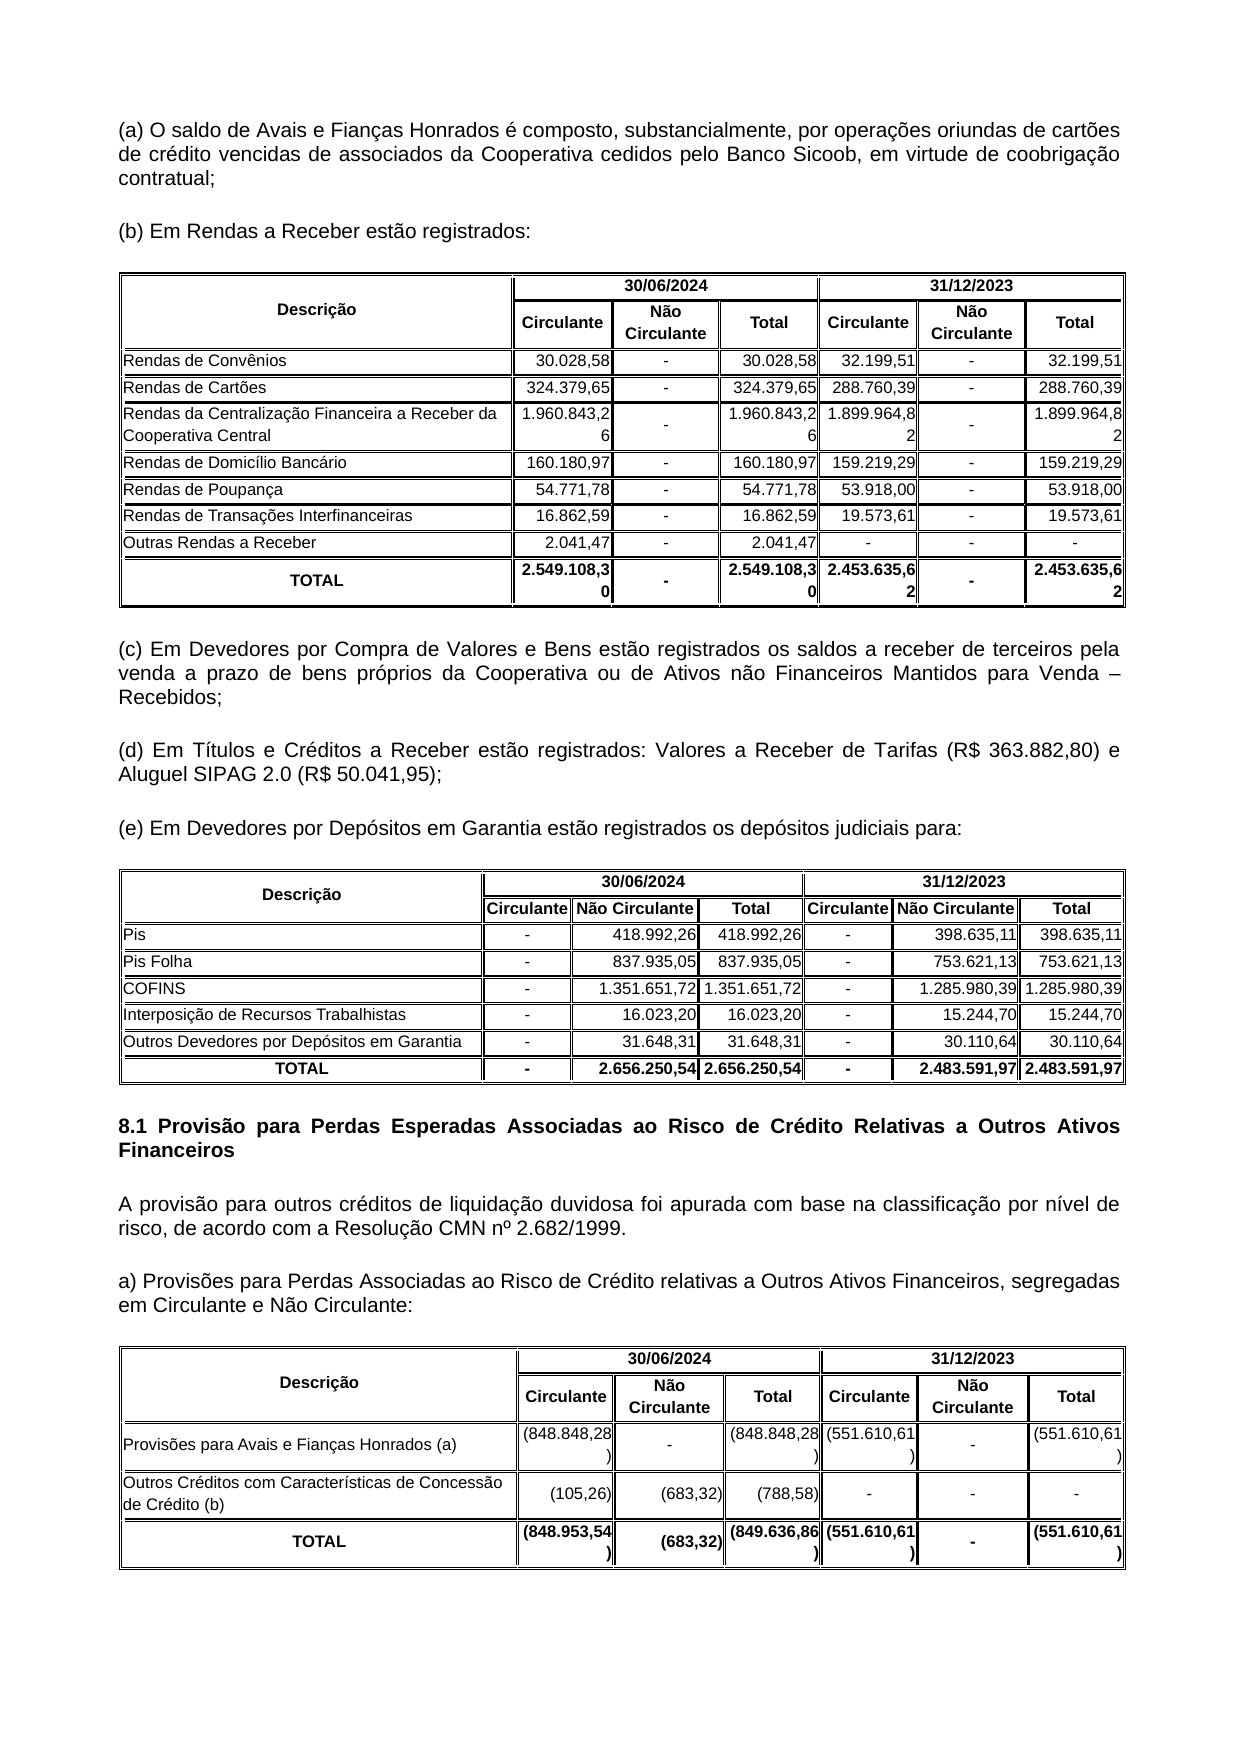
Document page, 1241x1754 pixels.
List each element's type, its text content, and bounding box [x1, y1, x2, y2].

table_header 31/12/2023 [819, 276, 1123, 299]
table_cell Pis [120, 922, 483, 948]
table_cell TOTAL [122, 1055, 483, 1082]
table_cell Interposição de Recursos Trabalhistas [120, 1002, 483, 1028]
table_cell 837.935,05 [700, 952, 802, 975]
table_cell Circulante [515, 302, 611, 348]
table_cell Pis Folha [122, 949, 481, 975]
table_cell Total [1027, 299, 1123, 348]
table_cell - [823, 1473, 916, 1518]
table_cell (848.848,28) [726, 1424, 819, 1469]
table_cell (849.636,86) [725, 1518, 821, 1567]
text 8.1 Provisão para Perdas Esperadas Associadas ao Risco de Crédito Relativas a Outros Ativos Financeiros [118, 1114, 1122, 1162]
table_cell 159.219,29 [820, 453, 916, 476]
table_cell Não Circulante [919, 302, 1024, 348]
table_cell - [1027, 530, 1123, 556]
table_cell 1.899.964,82 [820, 404, 916, 449]
table_cell 30.110,64 [1021, 1029, 1123, 1055]
table_cell - [612, 560, 719, 605]
table_cell Rendas de Poupança [122, 476, 511, 503]
table_cell 2.041,47 [721, 533, 817, 556]
table_cell - [614, 506, 718, 529]
table_cell - [614, 480, 718, 503]
table_cell 1.285.980,39 [894, 979, 1017, 1002]
table_cell - [483, 1059, 571, 1082]
table_cell - [919, 1424, 1027, 1469]
table_header 30/06/2024 [483, 872, 803, 895]
table_cell - [820, 533, 916, 556]
table_cell Rendas de Transações Interfinanceiras [120, 503, 511, 529]
table_cell - [805, 952, 891, 975]
table_cell Rendas de Cartões [122, 374, 511, 401]
table_cell 31.648,31 [700, 1032, 802, 1055]
text (a) O saldo de Avais e Fianças Honrados é composto, substancialmente, por operações oriundas de cartões de crédito vencidas de associados da Cooperativa cedidos pelo Banco Sicoob, em virtude de coobrigação contratual; [118, 118, 1122, 190]
table_cell 32.199,51 [1025, 348, 1124, 374]
table_cell (551.610,61) [1028, 1518, 1123, 1567]
table_cell 753.621,13 [1021, 949, 1123, 975]
table_cell - [485, 952, 570, 975]
table_cell Total [1021, 895, 1123, 922]
table_cell 16.862,59 [721, 506, 817, 529]
table_cell Rendas da Centralização Financeira a Receber da Cooperativa Central [122, 401, 511, 449]
table_cell 2.453.635,62 [1025, 556, 1123, 605]
table_cell Não Circulante [616, 1376, 723, 1421]
text (d) Em Títulos e Créditos a Receber estão registrados: Valores a Receber de Tarifas (R$ 363.882,80) e Aluguel SIPAG 2.0 (R$ 50.041,95); [118, 738, 1122, 786]
table_cell 1.351.651,72 [700, 979, 802, 1002]
table_cell - [614, 351, 718, 374]
table_cell (683,32) [616, 1473, 723, 1518]
table_cell - [919, 351, 1024, 374]
table_cell - [919, 453, 1024, 476]
table_cell Outros Devedores por Depósitos em Garantia [122, 1029, 481, 1055]
table_cell Rendas de Domicílio Bancário [122, 450, 511, 476]
table_cell 159.219,29 [1027, 450, 1123, 476]
table_cell 15.244,70 [1019, 1002, 1124, 1028]
table_cell - [919, 404, 1024, 449]
table_cell (551.610,61) [823, 1424, 916, 1469]
table_header 31/12/2023 [804, 872, 1123, 895]
table_cell 2.453.635,62 [819, 560, 918, 605]
table_cell 19.573,61 [820, 506, 916, 529]
table_cell 1.960.843,26 [515, 404, 611, 449]
table_cell 54.771,78 [721, 480, 817, 503]
table_cell - [614, 378, 718, 401]
table_cell Outros Créditos com Características de Concessão de Crédito (b) [122, 1470, 516, 1518]
table_cell 753.621,13 [894, 952, 1017, 975]
table_cell 32.199,51 [820, 351, 916, 374]
table_cell 2.483.591,97 [1019, 1055, 1123, 1082]
table_cell 2.549.108,30 [513, 560, 612, 605]
table_cell 31.648,31 [573, 1032, 697, 1055]
table_cell Não Circulante [614, 302, 718, 348]
table_cell Total [726, 1376, 819, 1421]
table_cell 1.351.651,72 [573, 979, 697, 1002]
table_cell - [614, 453, 718, 476]
table_cell Circulante [820, 302, 916, 348]
table_cell (788,58) [726, 1473, 819, 1518]
text a) Provisões para Perdas Associadas ao Risco de Crédito relativas a Outros Ativos Financeiros, segregadas em Circulante e Não Circulante: [118, 1268, 1122, 1316]
table_cell 19.573,61 [1027, 503, 1124, 529]
table_cell Provisões para Avais e Fianças Honrados (a) [120, 1421, 518, 1469]
table_cell - [485, 1005, 570, 1028]
table_cell 398.635,11 [1019, 922, 1124, 948]
table_cell - [917, 1522, 1028, 1567]
table_cell 418.992,26 [700, 925, 802, 948]
table_cell 54.771,78 [515, 480, 611, 503]
table_cell Rendas de Convênios [120, 348, 513, 374]
table_cell Não Circulante [919, 1376, 1027, 1421]
table_cell 1.285.980,39 [1021, 975, 1123, 1002]
table_cell 15.244,70 [894, 1005, 1017, 1028]
text (e) Em Devedores por Depósitos em Garantia estão registrados os depósitos judiciais para: [118, 815, 1122, 839]
table_cell - [485, 1032, 570, 1055]
table_cell 288.760,39 [820, 378, 916, 401]
table_cell - [918, 560, 1025, 605]
table_cell - [614, 533, 718, 556]
table_cell Circulante [823, 1376, 916, 1421]
table_cell Circulante [485, 899, 570, 922]
table_cell - [805, 979, 891, 1002]
table_cell Não Circulante [894, 899, 1017, 922]
table_cell (551.610,61) [1028, 1421, 1124, 1469]
table_cell 16.023,20 [573, 1005, 697, 1028]
table_cell 418.992,26 [573, 925, 697, 948]
table_cell 16.023,20 [700, 1005, 802, 1028]
table_cell - [616, 1424, 723, 1469]
table_cell - [805, 925, 891, 948]
table_cell 2.656.250,54 [698, 1059, 803, 1082]
table_cell Outras Rendas a Receber [122, 530, 511, 556]
table_cell 30.028,58 [515, 351, 611, 374]
table_cell - [805, 1032, 891, 1055]
table_header 30/06/2024 [513, 276, 819, 299]
table_header Descrição [122, 870, 483, 922]
table_cell 16.862,59 [515, 506, 611, 529]
table_cell 160.180,97 [515, 453, 611, 476]
table_cell Total [700, 899, 802, 922]
table_cell 2.656.250,54 [571, 1059, 698, 1082]
table_cell 2.483.591,97 [892, 1055, 1019, 1082]
table_cell - [1030, 1470, 1123, 1518]
table_cell 30.028,58 [721, 351, 817, 374]
table_cell TOTAL [122, 1518, 518, 1567]
table_cell 160.180,97 [721, 453, 817, 476]
table_cell 53.918,00 [1027, 476, 1123, 503]
table_cell 1.960.843,26 [721, 404, 817, 449]
table_cell - [919, 1473, 1027, 1518]
table_cell 30.110,64 [894, 1032, 1017, 1055]
table_cell (683,32) [614, 1522, 725, 1567]
table_cell Não Circulante [573, 899, 697, 922]
table_cell 53.918,00 [820, 480, 916, 503]
text (c) Em Devedores por Compra de Valores e Bens estão registrados os saldos a receber de terceiros pela venda a prazo de bens próprios da Cooperativa ou de Ativos não Financeiros Mantidos para Venda – Recebidos; [118, 637, 1122, 709]
table_cell 2.549.108,30 [720, 560, 819, 605]
table_cell - [485, 979, 570, 1002]
table_cell TOTAL [122, 556, 513, 605]
table_cell - [919, 506, 1024, 529]
table_cell 1.899.964,82 [1027, 401, 1123, 449]
table_cell Total [721, 302, 817, 348]
table_cell - [805, 1005, 891, 1028]
text A provisão para outros créditos de liquidação duvidosa foi apurada com base na classificação por nível de risco, de acordo com a Resolução CMN nº 2.682/1999. [118, 1191, 1122, 1239]
table_cell - [614, 404, 718, 449]
table_cell (105,26) [519, 1473, 612, 1518]
table_cell 837.935,05 [573, 952, 697, 975]
table_cell (848.848,28) [519, 1424, 612, 1469]
table_cell Total [1030, 1372, 1123, 1421]
table_cell (551.610,61) [821, 1522, 917, 1567]
table_cell (848.953,54) [518, 1518, 614, 1567]
table_cell - [804, 1059, 892, 1082]
text (b) Em Rendas a Receber estão registrados: [118, 219, 1122, 243]
table_cell - [919, 480, 1024, 503]
table_cell 324.379,65 [721, 378, 817, 401]
table_cell 324.379,65 [515, 378, 611, 401]
table_cell 398.635,11 [894, 925, 1017, 948]
table_header Descrição [122, 274, 513, 348]
table_cell - [919, 533, 1024, 556]
table_cell Circulante [805, 899, 891, 922]
table_cell 288.760,39 [1027, 374, 1123, 401]
table_cell Circulante [519, 1376, 612, 1421]
table_header 30/06/2024 [518, 1347, 821, 1372]
table_header 31/12/2023 [821, 1349, 1123, 1372]
table_header Descrição [122, 1349, 518, 1421]
table_cell - [919, 378, 1024, 401]
table_cell 2.041,47 [515, 533, 611, 556]
table_cell COFINS [122, 975, 481, 1002]
table_cell - [485, 925, 570, 948]
